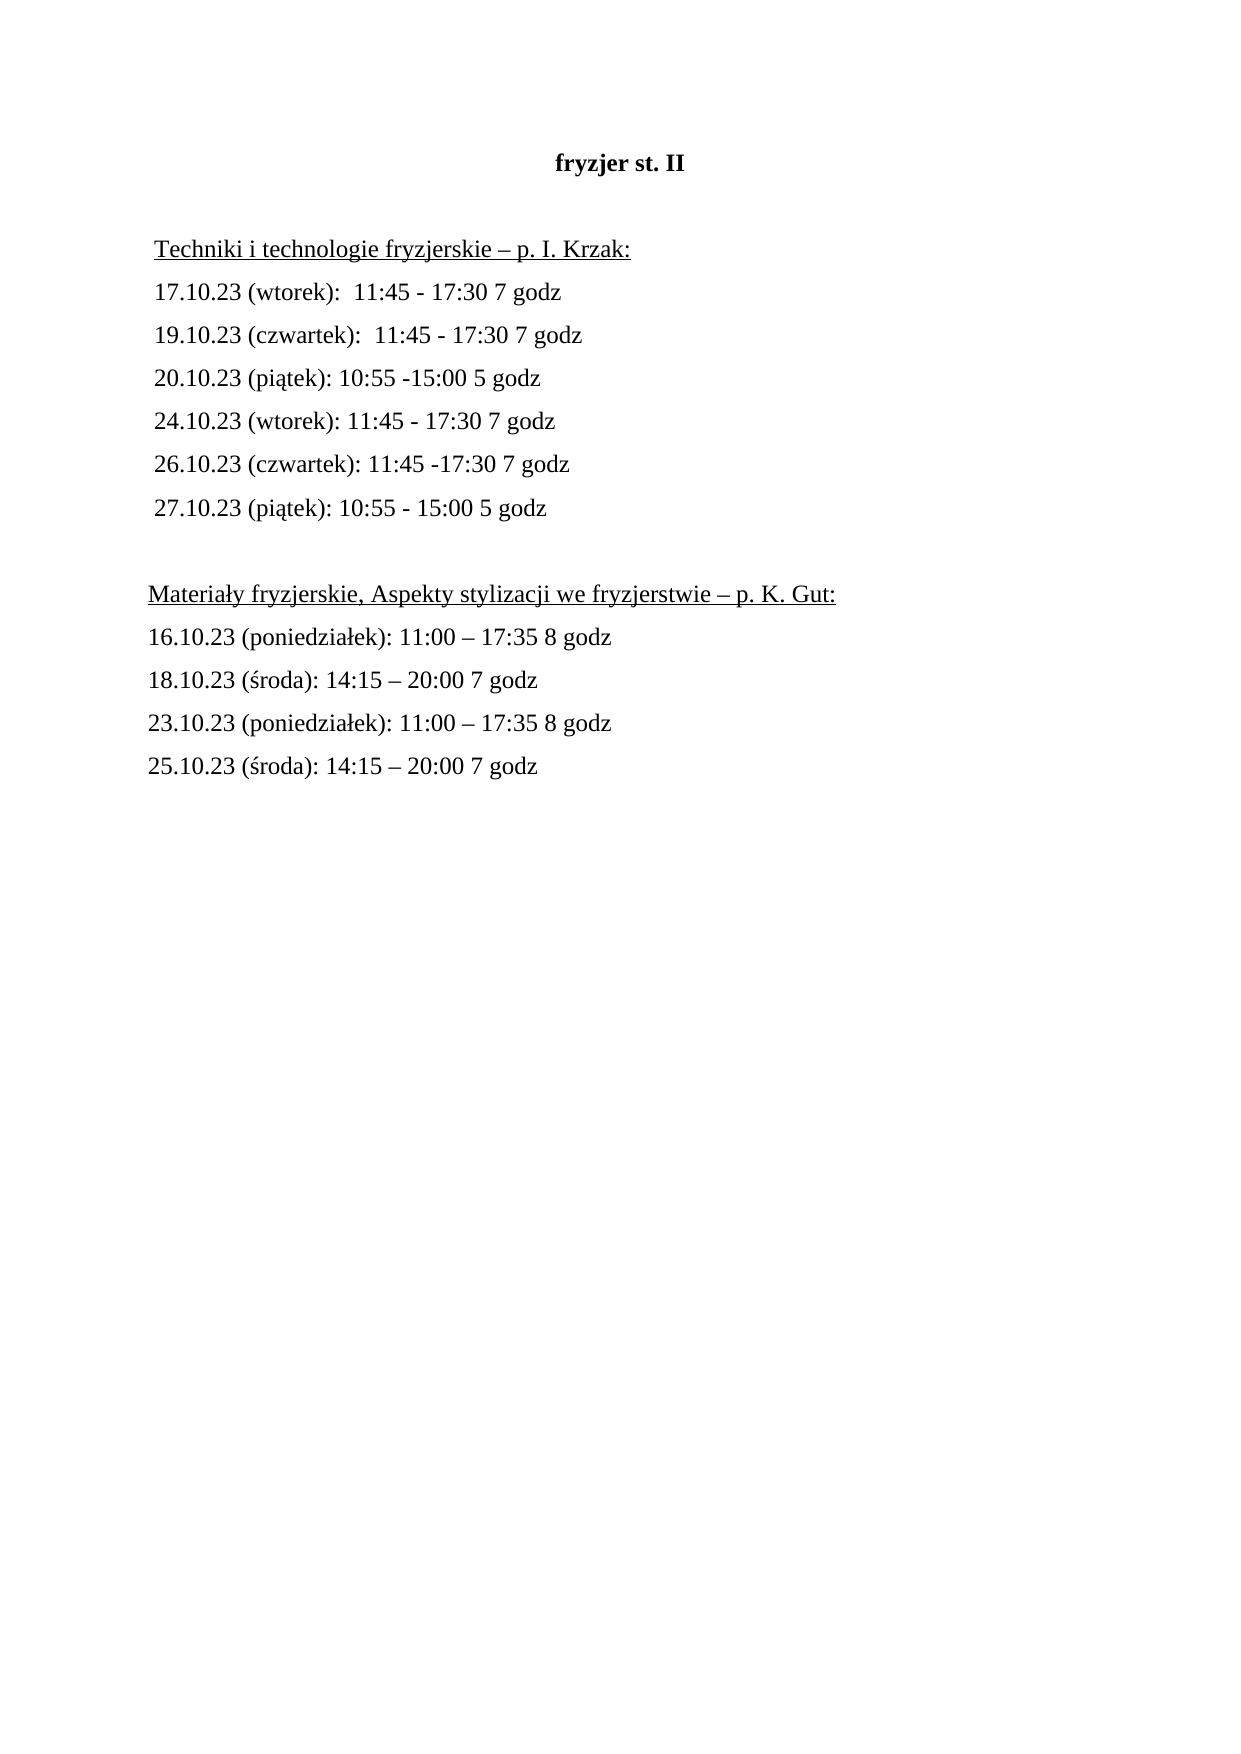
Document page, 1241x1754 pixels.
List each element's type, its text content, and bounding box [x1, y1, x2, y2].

text 26.10.23 (czwartek): 11:45 -17:30 7 godz [148, 449, 1093, 478]
text Materiały fryzjerskie, Aspekty stylizacji we fryzjerstwie – p. K. Gut: [148, 579, 1093, 608]
text 25.10.23 (środa): 14:15 – 20:00 7 godz [148, 751, 1093, 780]
text 24.10.23 (wtorek): 11:45 - 17:30 7 godz [148, 406, 1093, 435]
text fryzjer st. II [148, 148, 1093, 176]
text 19.10.23 (czwartek): 11:45 - 17:30 7 godz [148, 320, 1093, 349]
text 20.10.23 (piątek): 10:55 -15:00 5 godz [148, 363, 1093, 392]
text 17.10.23 (wtorek): 11:45 - 17:30 7 godz [148, 277, 1093, 306]
text Techniki i technologie fryzjerskie – p. I. Krzak: [148, 234, 1093, 263]
text 18.10.23 (środa): 14:15 – 20:00 7 godz [148, 665, 1093, 694]
text 27.10.23 (piątek): 10:55 - 15:00 5 godz [148, 493, 1093, 521]
text 23.10.23 (poniedziałek): 11:00 – 17:35 8 godz [148, 708, 1093, 737]
text 16.10.23 (poniedziałek): 11:00 – 17:35 8 godz [148, 622, 1093, 651]
